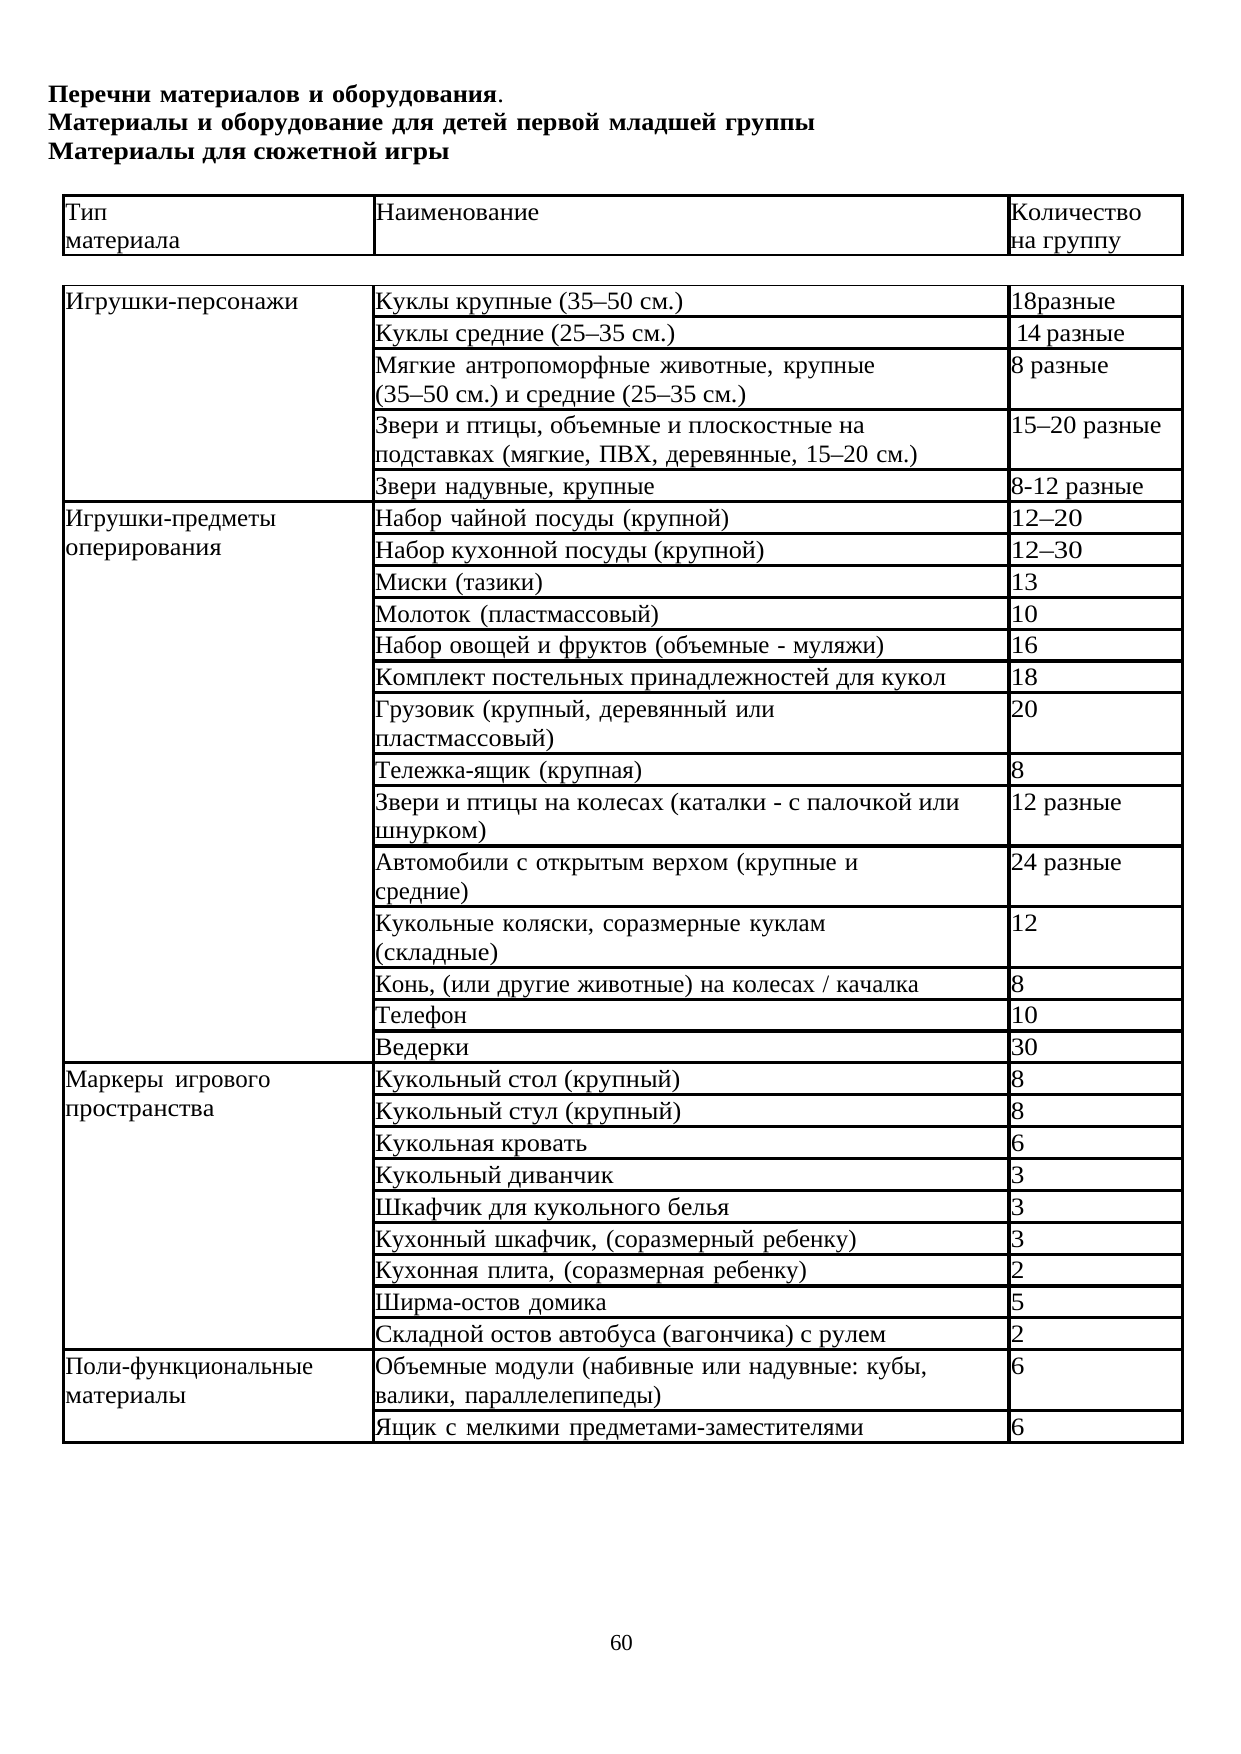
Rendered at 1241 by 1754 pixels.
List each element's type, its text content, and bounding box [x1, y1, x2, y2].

table_cell 5 [1011, 1288, 1181, 1316]
table_cell Кукольный стол (крупный) [375, 1064, 1007, 1093]
table_cell 24 разные [1011, 848, 1181, 905]
table_cell Комплект постельных принадлежностей для кукол [375, 663, 1007, 691]
table_cell Конь, (или другие животные) на колесах / качалка [375, 969, 1007, 997]
table_cell 16 [1011, 631, 1181, 659]
table_cell Звери и птицы, объемные и плоскостные на подставках (мягкие, ПВХ, деревянные, 15–20 см.) [375, 411, 1007, 468]
table_header Игрушки-персонажи [65, 286, 372, 500]
table_cell 6 [1011, 1351, 1181, 1409]
table_cell 8 [1011, 1096, 1181, 1125]
table_cell Складной остов автобуса (вагончика) с рулем [375, 1319, 1007, 1348]
text Материалы для сюжетной игры [48, 136, 1194, 165]
table_cell 20 [1011, 694, 1181, 752]
table_header Тип материала [65, 197, 373, 254]
table_header 18разные [1011, 286, 1181, 315]
table_cell Кукольная кровать [375, 1128, 1007, 1157]
table_header Куклы крупные (35–50 см.) [375, 286, 1007, 315]
table_cell Миски (тазики) [375, 567, 1007, 596]
table_cell Кукольный диванчик [375, 1160, 1007, 1189]
table_cell 8 [1011, 1064, 1181, 1093]
table_cell Грузовик (крупный, деревянный или пластмассовый) [375, 694, 1007, 752]
table_cell 10 [1011, 1001, 1181, 1029]
table_cell Телефон [375, 1001, 1007, 1029]
table_cell 3 [1011, 1224, 1181, 1252]
table_cell Шкафчик для кукольного белья [375, 1192, 1007, 1221]
table_cell 12 разные [1011, 787, 1181, 844]
text Перечни материалов и оборудования. [48, 79, 1194, 107]
table_cell Игрушки-предметы оперирования [65, 503, 372, 1061]
table_header Количество на группу [1011, 197, 1181, 254]
table_cell Звери надувные, крупные [375, 471, 1007, 500]
table_cell Кукольный стул (крупный) [375, 1096, 1007, 1125]
table_cell 14 разные [1011, 318, 1181, 347]
table_cell 8-12 разные [1011, 471, 1181, 500]
table_cell Куклы средние (25–35 см.) [375, 318, 1007, 347]
table_cell Ведерки [375, 1033, 1007, 1061]
table_cell Ширма-остов домика [375, 1288, 1007, 1316]
table_cell 12–30 [1011, 535, 1181, 564]
table_cell Автомобили с открытым верхом (крупные и средние) [375, 848, 1007, 905]
table_header Наименование [376, 197, 1007, 254]
table_cell 12 [1011, 908, 1181, 966]
table_cell Набор кухонной посуды (крупной) [375, 535, 1007, 564]
table_cell Молоток (пластмассовый) [375, 599, 1007, 627]
table_cell 6 [1011, 1128, 1181, 1157]
table_cell 2 [1011, 1256, 1181, 1284]
table_cell Ящик с мелкими предметами-заместителями [375, 1412, 1007, 1441]
table_cell 3 [1011, 1160, 1181, 1189]
table_cell 2 [1011, 1319, 1181, 1348]
table_cell Поли-функциональные материалы [65, 1351, 372, 1441]
table_cell Мягкие антропоморфные животные, крупные (35–50 см.) и средние (25–35 см.) [375, 350, 1007, 407]
table_cell 6 [1011, 1412, 1181, 1441]
table_cell Тележка-ящик (крупная) [375, 755, 1007, 784]
table_cell 10 [1011, 599, 1181, 627]
table_cell 8 [1011, 969, 1181, 997]
table_cell Кухонная плита, (соразмерная ребенку) [375, 1256, 1007, 1284]
table_cell Набор овощей и фруктов (объемные - муляжи) [375, 631, 1007, 659]
table_cell 30 [1011, 1033, 1181, 1061]
table_cell 3 [1011, 1192, 1181, 1221]
table_cell Кухонный шкафчик, (соразмерный ребенку) [375, 1224, 1007, 1252]
table_cell Набор чайной посуды (крупной) [375, 503, 1007, 532]
table_cell Маркеры игрового пространства [65, 1064, 372, 1348]
table_cell Звери и птицы на колесах (каталки - с палочкой или шнурком) [375, 787, 1007, 844]
table_cell 12–20 [1011, 503, 1181, 532]
table_cell Объемные модули (набивные или надувные: кубы, валики, параллелепипеды) [375, 1351, 1007, 1409]
table_cell 18 [1011, 663, 1181, 691]
table_cell Кукольные коляски, соразмерные куклам (складные) [375, 908, 1007, 966]
table_cell 8 разные [1011, 350, 1181, 407]
text Материалы и оборудование для детей первой младшей группы [48, 107, 1194, 136]
table_cell 13 [1011, 567, 1181, 596]
table_cell 15–20 разные [1011, 411, 1181, 468]
table_cell 8 [1011, 755, 1181, 784]
